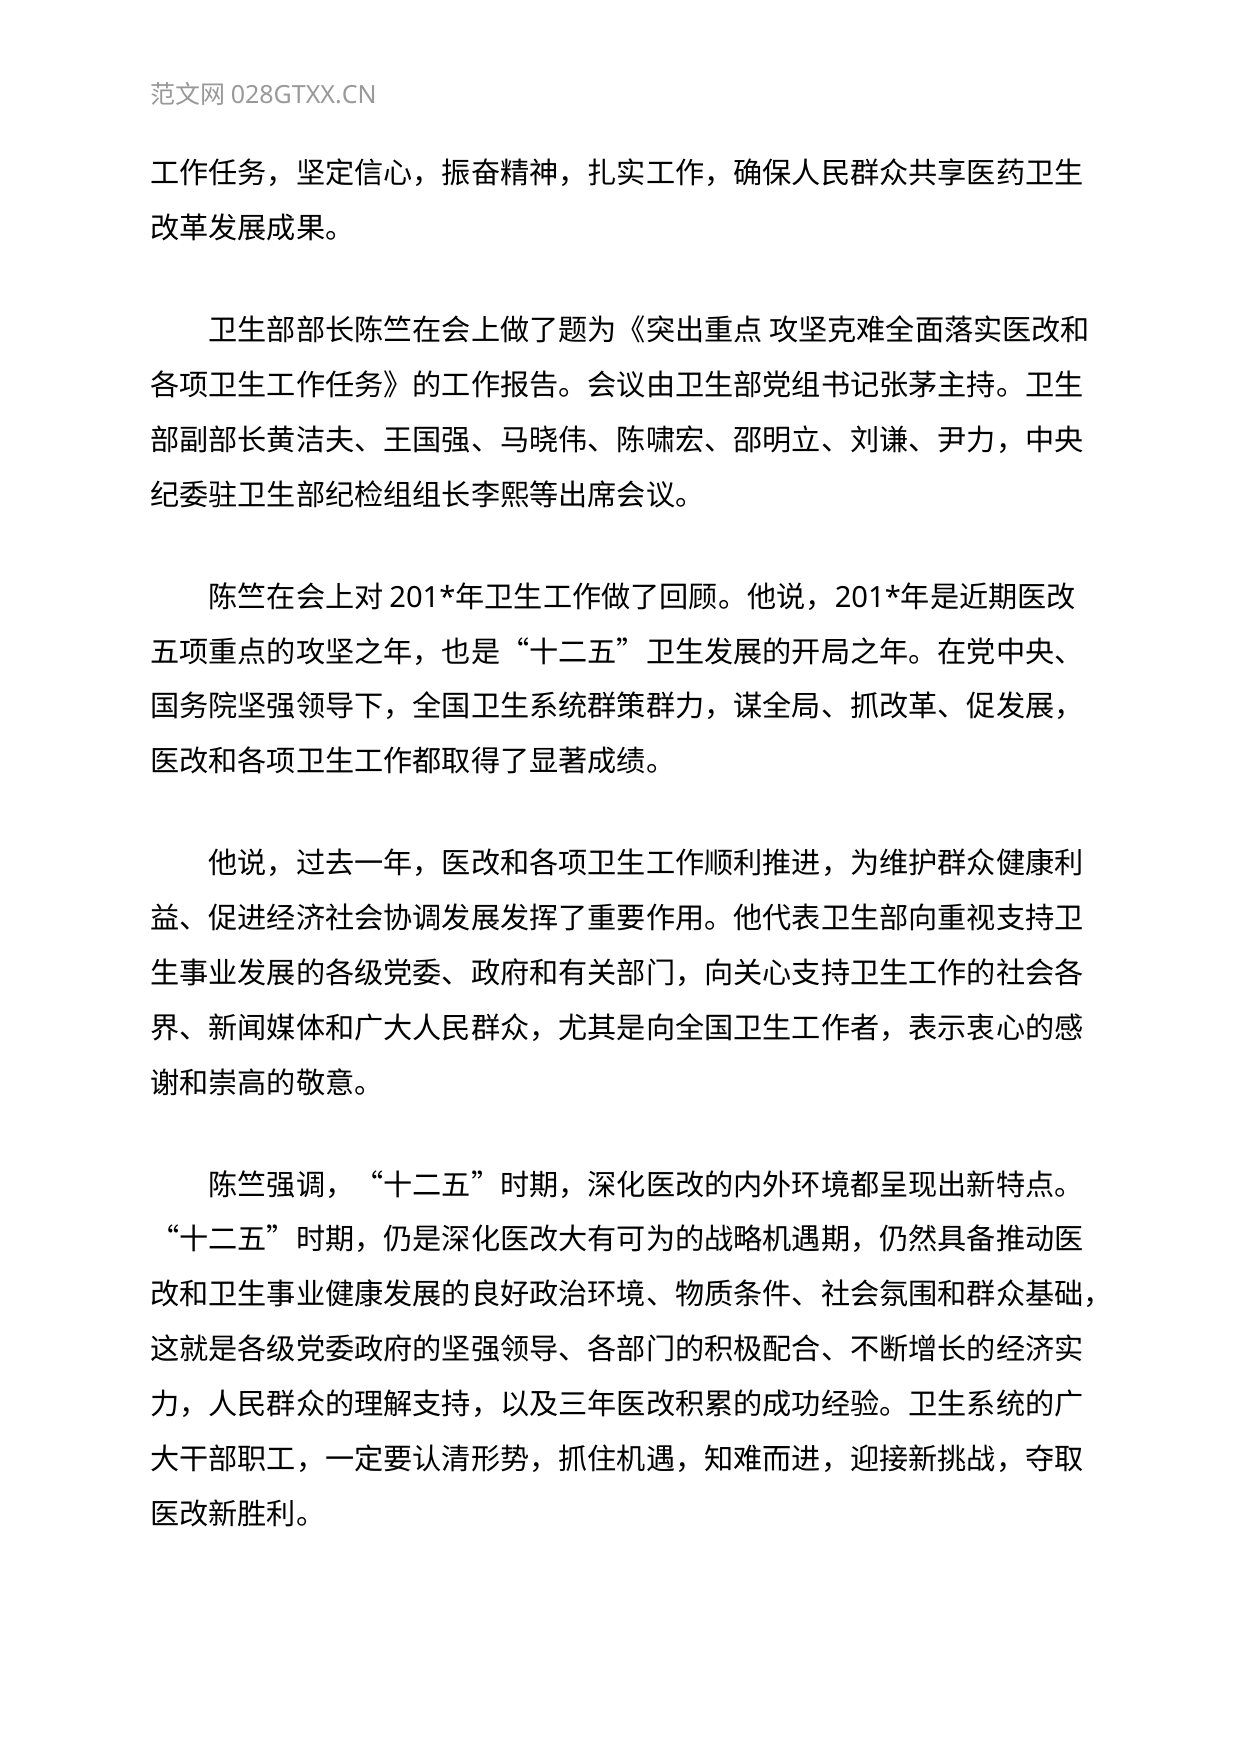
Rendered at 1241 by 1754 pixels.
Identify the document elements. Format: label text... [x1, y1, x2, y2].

text 陈竺强调，“十二五”时期，深化医改的内外环境都呈现出新特点。“十二五”时期，仍是深化医改大有可为的战略机遇期，仍然具备推动医改和卫生事业健康发展的良好政治环境、物质条件、社会氛围和群众基础，这就是各级党委政府的坚强领导、各部门的积极配合、不断增长的经济实力，人民群众的理解支持，以及三年医改积累的成功经验。卫生系统的广大干部职工，一定要认清形势，抓住机遇，知难而进，迎接新挑战，夺取医改新胜利。 [150, 1161, 1090, 1533]
text 陈竺在会上对201*年卫生工作做了回顾。他说，201*年是近期医改五项重点的攻坚之年，也是“十二五”卫生发展的开局之年。在党中央、国务院坚强领导下，全国卫生系统群策群力，谋全局、抓改革、促发展，医改和各项卫生工作都取得了显著成绩。 [150, 573, 1090, 780]
text 卫生部部长陈竺在会上做了题为《突出重点 攻坚克难全面落实医改和各项卫生工作任务》的工作报告。会议由卫生部党组书记张茅主持。卫生部副部长黄洁夫、王国强、马晓伟、陈啸宏、邵明立、刘谦、尹力，中央纪委驻卫生部纪检组组长李熙等出席会议。 [150, 307, 1090, 514]
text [150, 150, 1090, 247]
text 他说，过去一年，医改和各项卫生工作顺利推进，为维护群众健康利益、促进经济社会协调发展发挥了重要作用。他代表卫生部向重视支持卫生事业发展的各级党委、政府和有关部门，向关心支持卫生工作的社会各界、新闻媒体和广大人民群众，尤其是向全国卫生工作者，表示衷心的感谢和崇高的敬意。 [150, 840, 1090, 1102]
